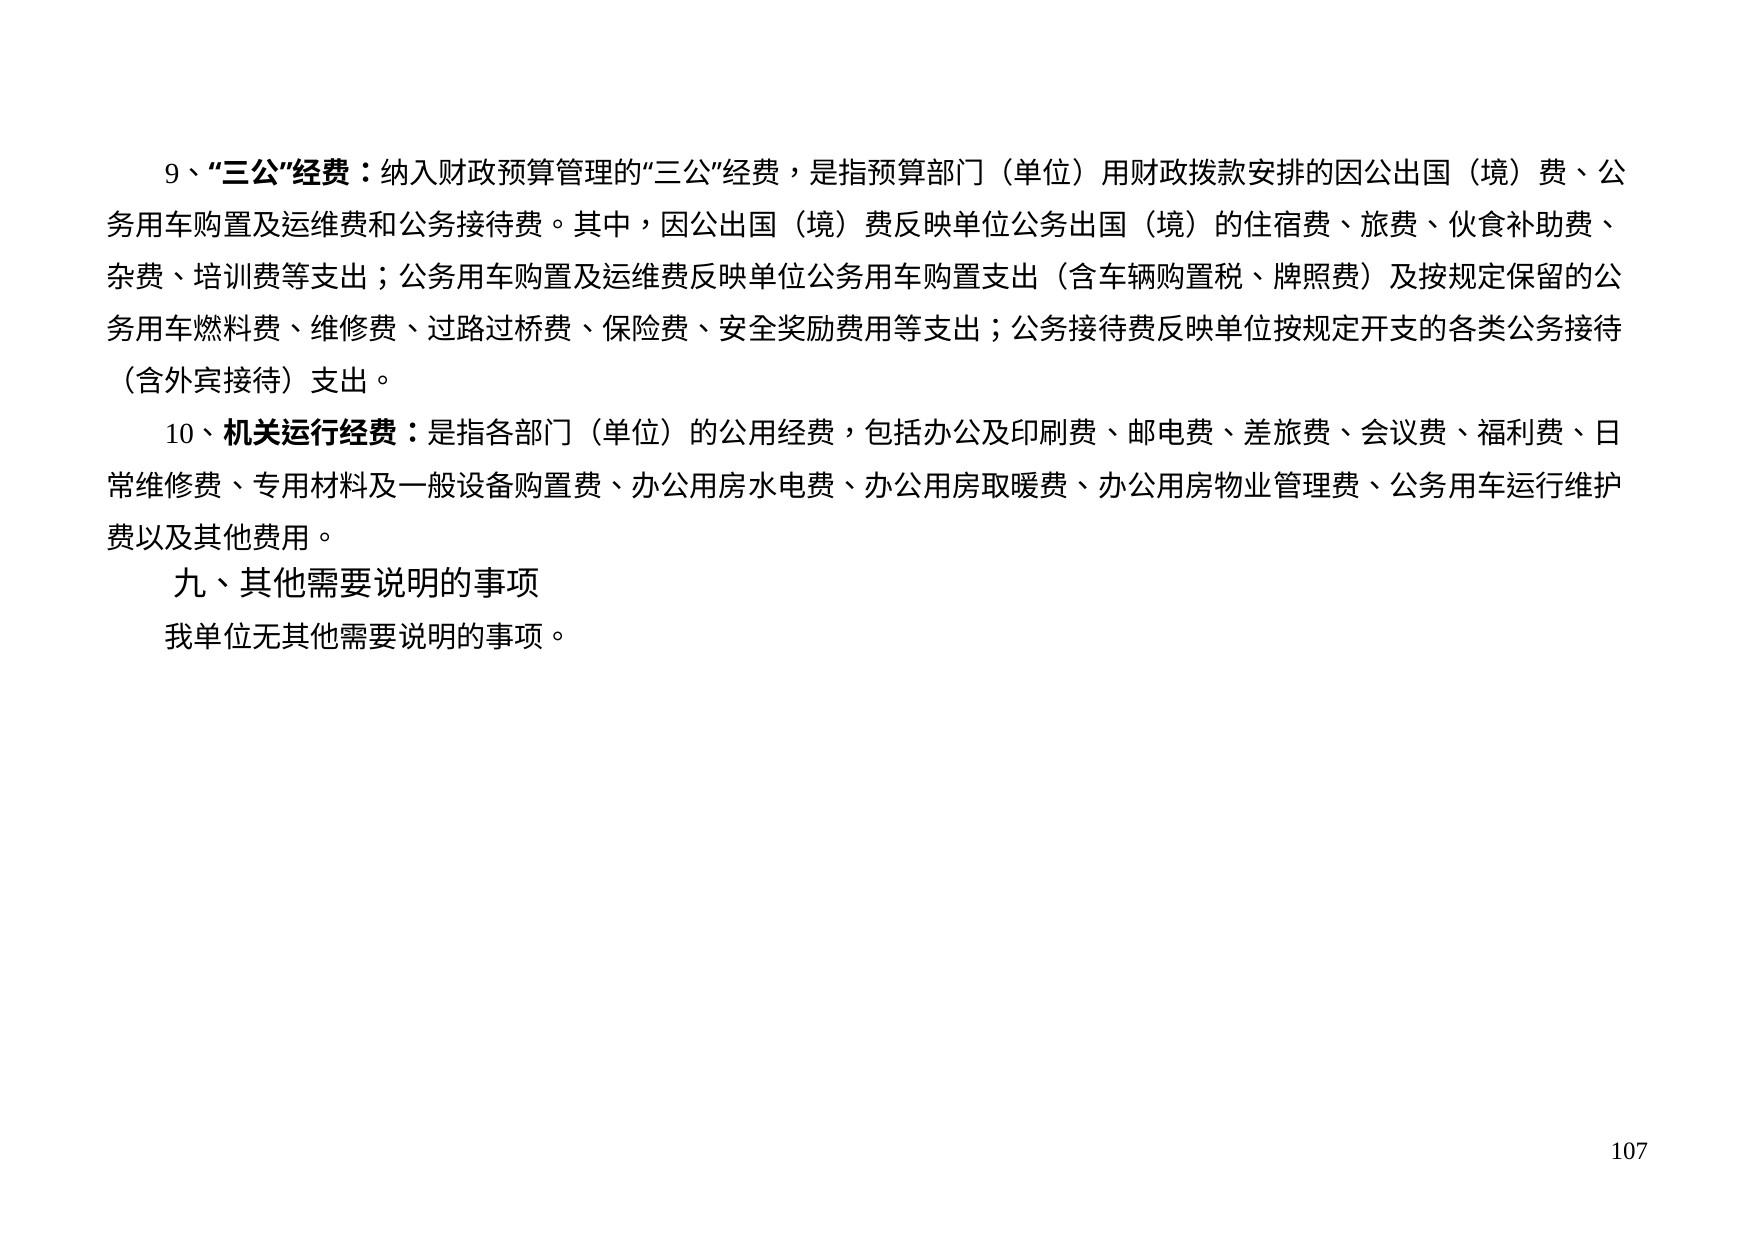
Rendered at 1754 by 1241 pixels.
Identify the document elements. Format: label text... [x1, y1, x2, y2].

text 9、“三公”经费：纳入财政预算管理的“三公”经费，是指预算部门（单位）用财政拨款安排的因公出国（境）费、公务用车购置及运维费和公务接待费。其中，因公出国（境）费反映单位公务出国（境）的住宿费、旅费、伙食补助费、杂费、培训费等支出；公务用车购置及运维费反映单位公务用车购置支出（含车辆购置税、牌照费）及按规定保留的公务用车燃料费、维修费、过路过桥费、保险费、安全奖励费用等支出；公务接待费反映单位按规定开支的各类公务接待（含外宾接待）支出。 [106, 142, 1648, 402]
text 我单位无其他需要说明的事项。 [106, 606, 1648, 658]
text 九、其他需要说明的事项 [106, 559, 1648, 605]
text 10、机关运行经费：是指各部门（单位）的公用经费，包括办公及印刷费、邮电费、差旅费、会议费、福利费、日常维修费、专用材料及一般设备购置费、办公用房水电费、办公用房取暖费、办公用房物业管理费、公务用车运行维护费以及其他费用。 [106, 402, 1648, 558]
